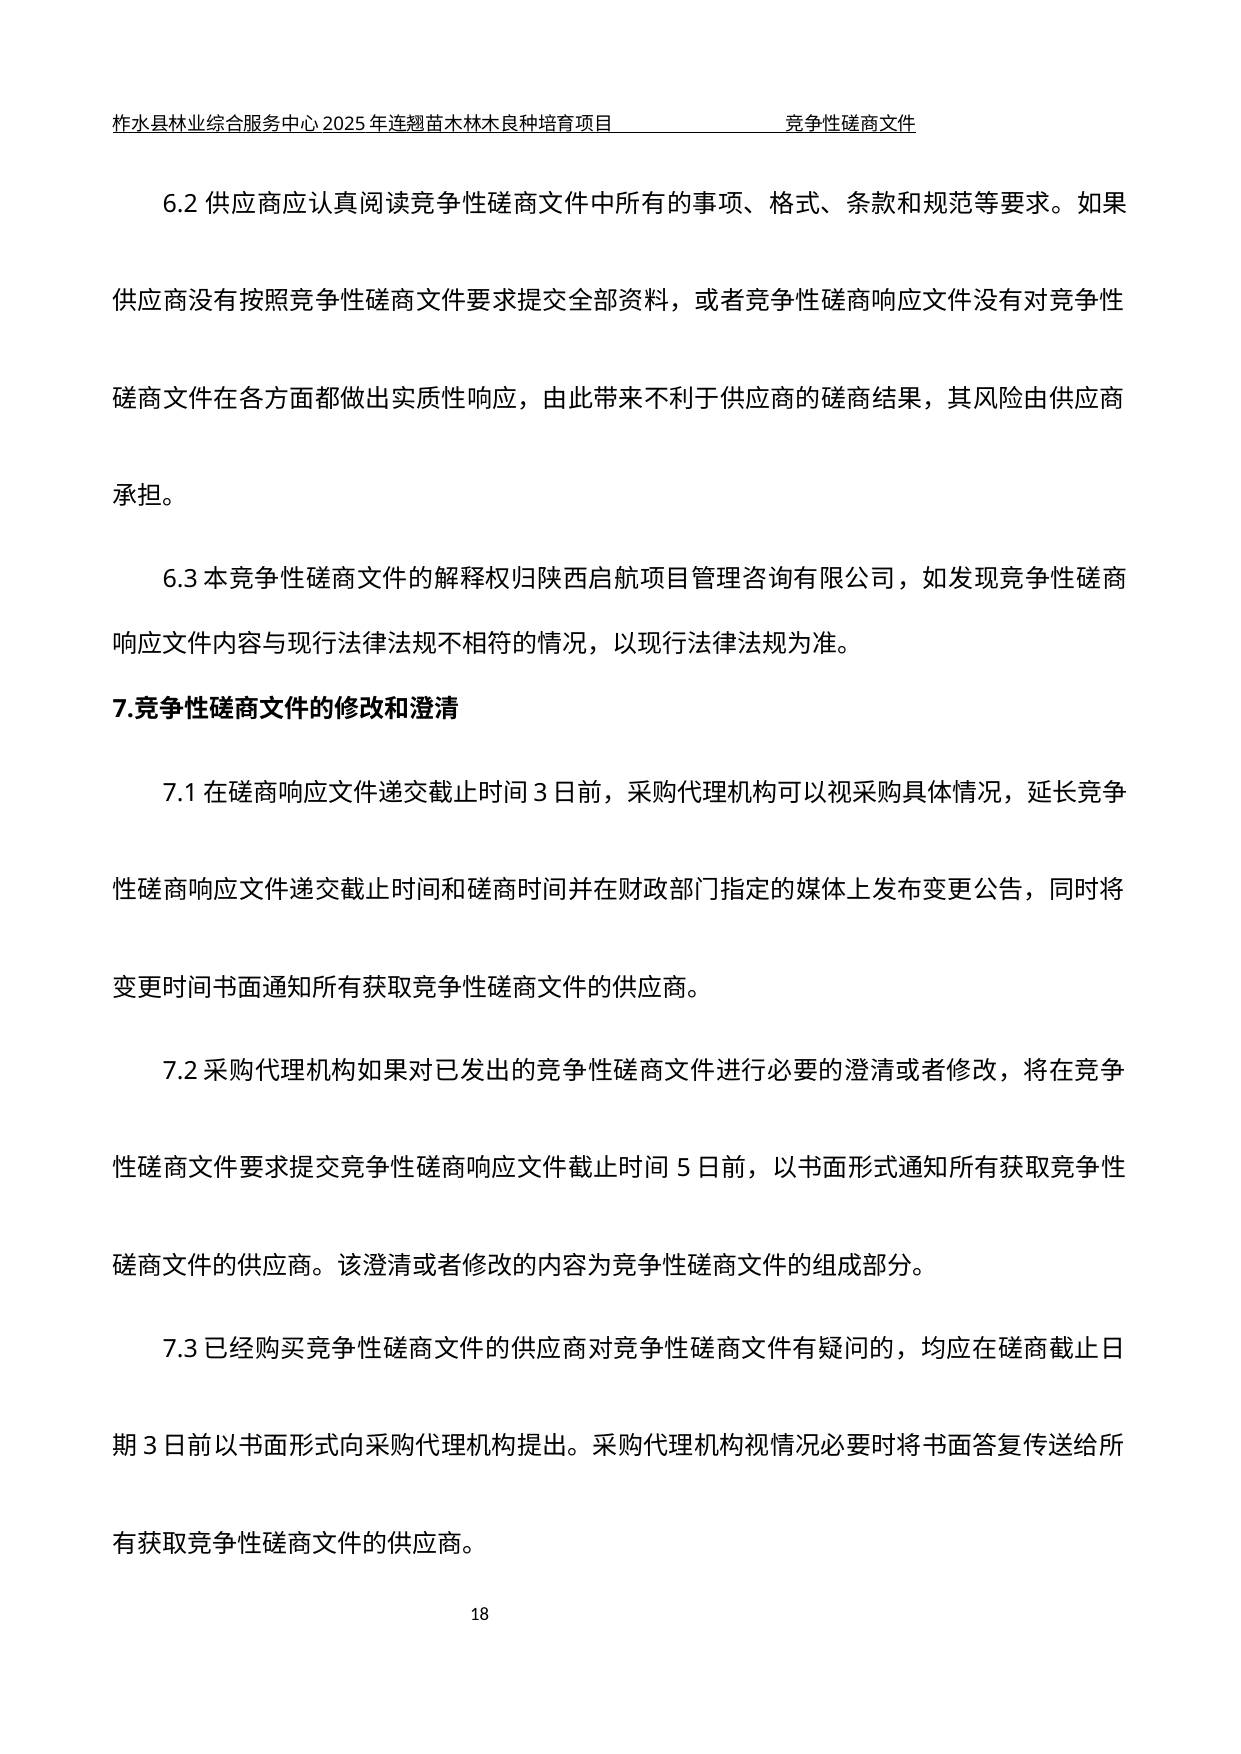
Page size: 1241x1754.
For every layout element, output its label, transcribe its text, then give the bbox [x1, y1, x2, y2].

text 7.1在磋商响应文件递交截止时间3日前，采购代理机构可以视采购具体情况，延长竞争性磋商响应文件递交截止时间和磋商时间并在财政部门指定的媒体上发布变更公告，同时将变更时间书面通知所有获取竞争性磋商文件的供应商。 [112, 758, 1128, 1018]
text 7.竞争性磋商文件的修改和澄清 [112, 674, 1128, 739]
text 6.2 供应商应认真阅读竞争性磋商文件中所有的事项、格式、条款和规范等要求。如果供应商没有按照竞争性磋商文件要求提交全部资料，或者竞争性磋商响应文件没有对竞争性磋商文件在各方面都做出实质性响应，由此带来不利于供应商的磋商结果，其风险由供应商承担。 [112, 169, 1128, 526]
text 7.3已经购买竞争性磋商文件的供应商对竞争性磋商文件有疑问的，均应在磋商截止日期3日前以书面形式向采购代理机构提出。采购代理机构视情况必要时将书面答复传送给所有获取竞争性磋商文件的供应商。 [112, 1314, 1128, 1574]
text 6.3本竞争性磋商文件的解释权归陕西启航项目管理咨询有限公司，如发现竞争性磋商响应文件内容与现行法律法规不相符的情况，以现行法律法规为准。 [112, 544, 1128, 674]
text 7.2采购代理机构如果对已发出的竞争性磋商文件进行必要的澄清或者修改，将在竞争性磋商文件要求提交竞争性磋商响应文件截止时间5日前，以书面形式通知所有获取竞争性磋商文件的供应商。该澄清或者修改的内容为竞争性磋商文件的组成部分。 [112, 1036, 1128, 1296]
